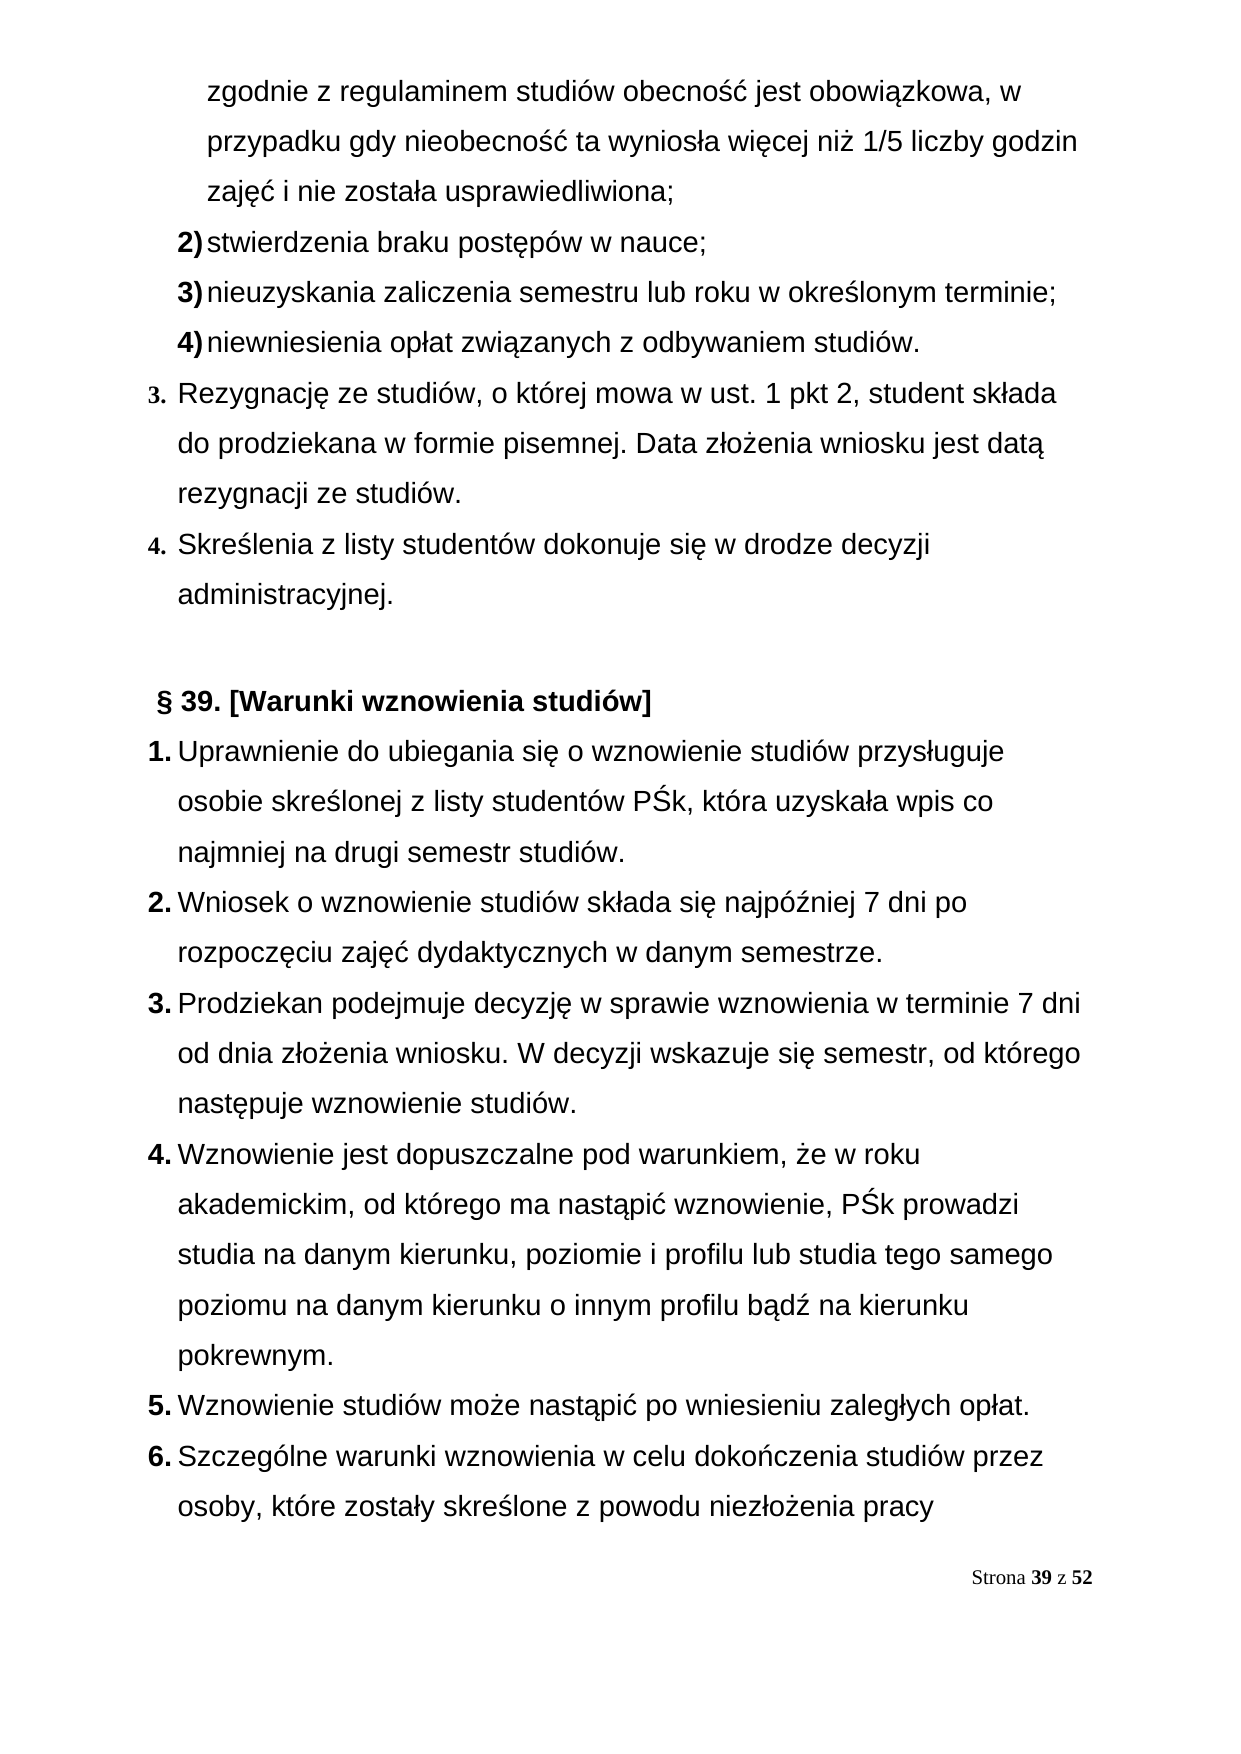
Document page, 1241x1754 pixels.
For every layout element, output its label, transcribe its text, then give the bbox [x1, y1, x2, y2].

list nieuzyskania zaliczenia semestru lub roku w określonym terminie; [177, 275, 1093, 309]
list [148, 1438, 1093, 1522]
list Skreślenia z listy studentów dokonuje się w drodze decyzji administracyjnej. [148, 527, 1093, 611]
list Uprawnienie do ubiegania się o wznowienie studiów przysługuje osobie skreślonej z listy studentów PŚk, która uzyskała wpis co najmniej na drugi semestr studiów. [148, 734, 1093, 868]
list Wznowienie studiów może nastąpić po wniesieniu zaległych opłat. [148, 1388, 1093, 1422]
list stwierdzenia braku postępów w nauce; [177, 225, 1093, 258]
list Wniosek o wznowienie studiów składa się najpóźniej 7 dni po rozpoczęciu zajęć dydaktycznych w danym semestrze. [148, 885, 1093, 969]
list Rezygnację ze studiów, o której mowa w ust. 1 pkt 2, student składa do prodziekana w formie pisemnej. Data złożenia wniosku jest datą rezygnacji ze studiów. [148, 376, 1093, 510]
list niewniesienia opłat związanych z odbywaniem studiów. [177, 325, 1093, 359]
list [177, 74, 1093, 208]
list Prodziekan podejmuje decyzję w sprawie wznowienia w terminie 7 dni od dnia złożenia wniosku. W decyzji wskazuje się semestr, od którego następuje wznowienie studiów. [148, 986, 1093, 1120]
list Wznowienie jest dopuszczalne pod warunkiem, że w roku akademickim, od którego ma nastąpić wznowienie, PŚk prowadzi studia na danym kierunku, poziomie i profilu lub studia tego samego poziomu na danym kierunku o innym profilu bądź na kierunku pokrewnym. [148, 1137, 1093, 1371]
subtitle § 39. [Warunki wznowienia studiów] [156, 684, 1092, 717]
